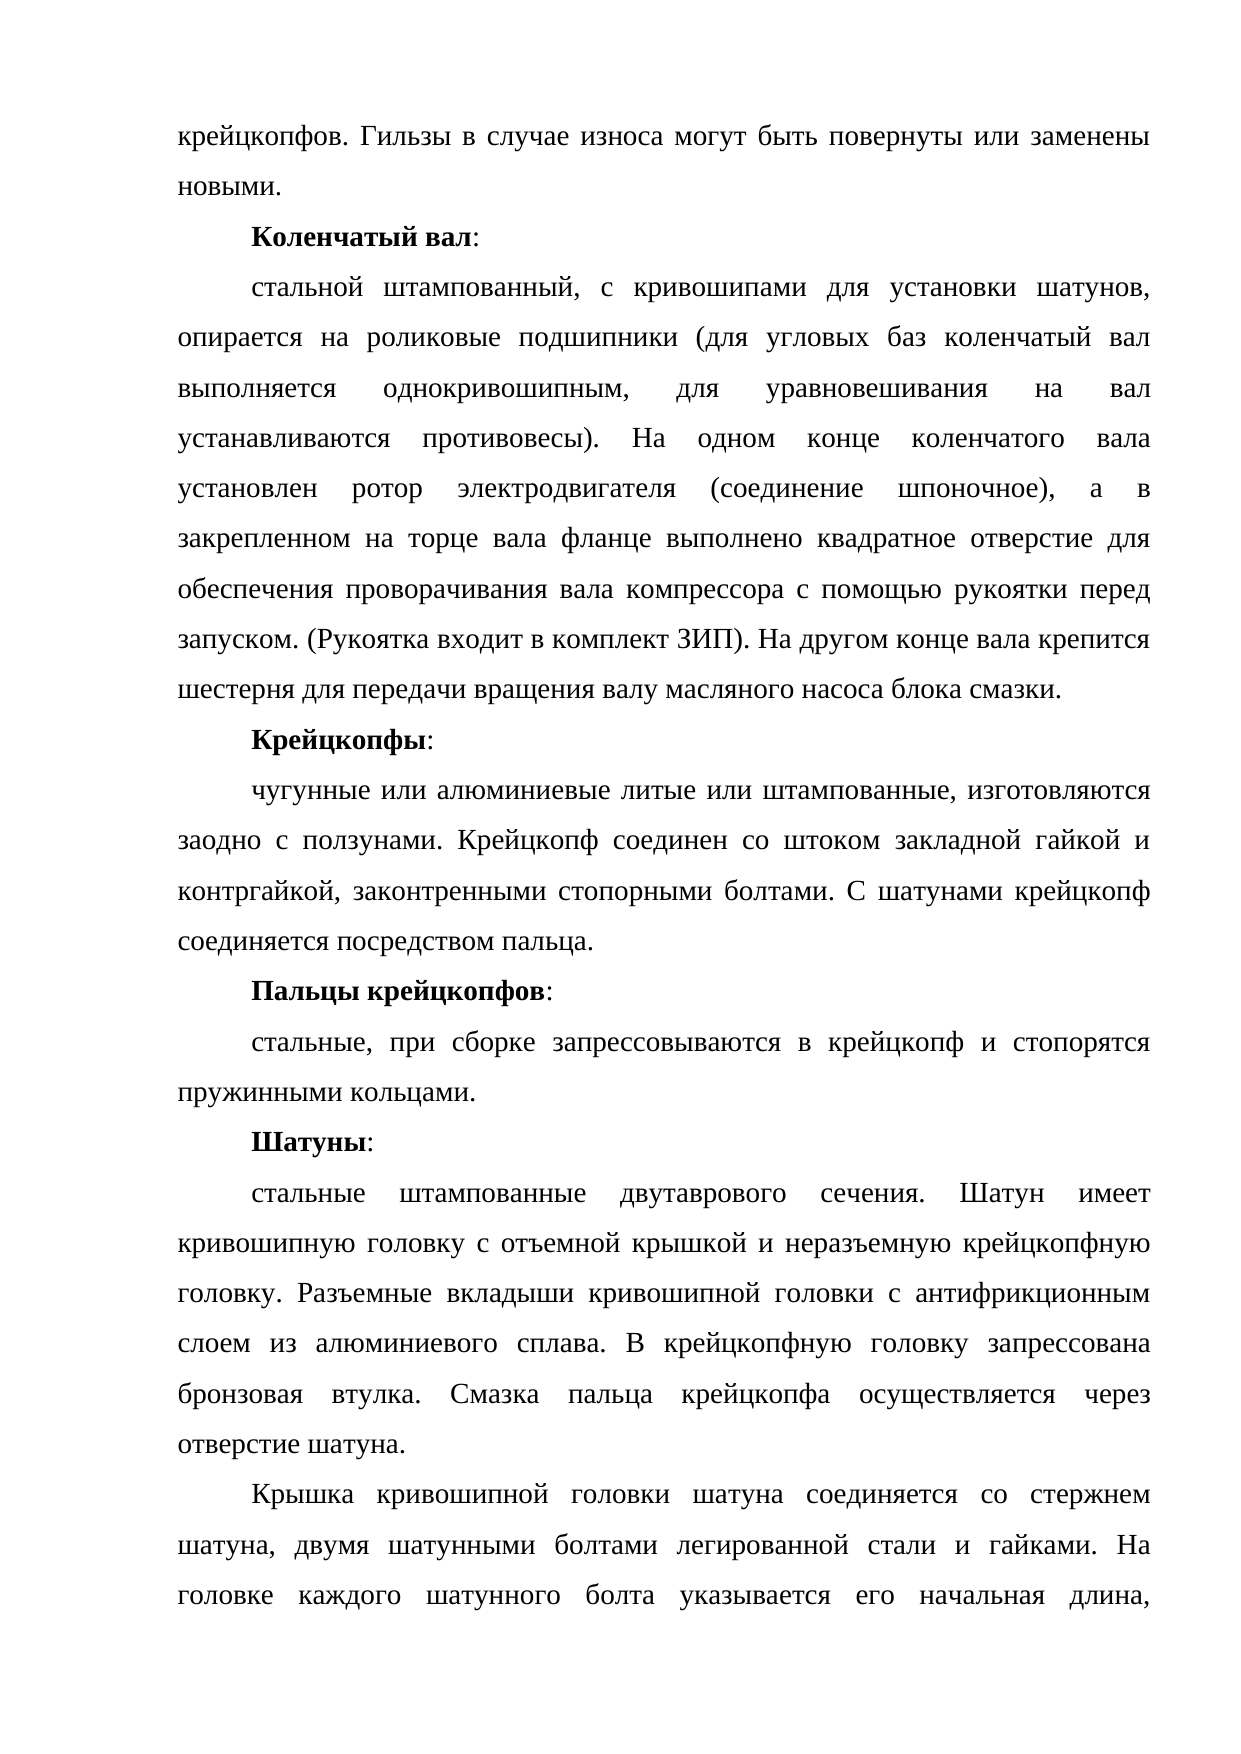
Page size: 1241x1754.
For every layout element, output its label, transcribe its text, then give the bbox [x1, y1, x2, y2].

text чугунные или алюминиевые литые или штампованные, изготовляются заодно с ползунами. Крейцкопф соединен со штоком закладной гайкой и контргайкой, законтренными стопорными болтами. С шатунами крейцкопф соединяется посредством пальца. [177, 772, 1152, 957]
text Крейцкопфы: [177, 722, 1152, 755]
text стальной штампованный, с кривошипами для установки шатунов, опирается на роликовые подшипники (для угловых баз коленчатый вал выполняется однокривошипным, для уравновешивания на вал устанавливаются противовесы). На одном конце коленчатого вала установлен ротор электродвигателя (соединение шпоночное), а в закрепленном на торце вала фланце выполнено квадратное отверстие для обеспечения проворачивания вала компрессора с помощью рукоятки перед запуском. (Рукоятка входит в комплект ЗИП). На другом конце вала крепится шестерня для передачи вращения валу масляного насоса блока смазки. [177, 269, 1152, 705]
text Коленчатый вал: [177, 219, 1152, 252]
text Шатуны: [177, 1124, 1152, 1158]
text стальные штампованные двутаврового сечения. Шатун имеет кривошипную головку с отъемной крышкой и неразъемную крейцкопфную головку. Разъемные вкладыши кривошипной головки с антифрикционным слоем из алюминиевого сплава. В крейцкопфную головку запрессована бронзовая втулка. Смазка пальца крейцкопфа осуществляется через отверстие шатуна. [177, 1175, 1152, 1460]
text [177, 1477, 1152, 1611]
text стальные, при сборке запрессовываются в крейцкопф и стопорятся пружинными кольцами. [177, 1024, 1152, 1108]
text Пальцы крейцкопфов: [177, 973, 1152, 1007]
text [177, 118, 1152, 202]
